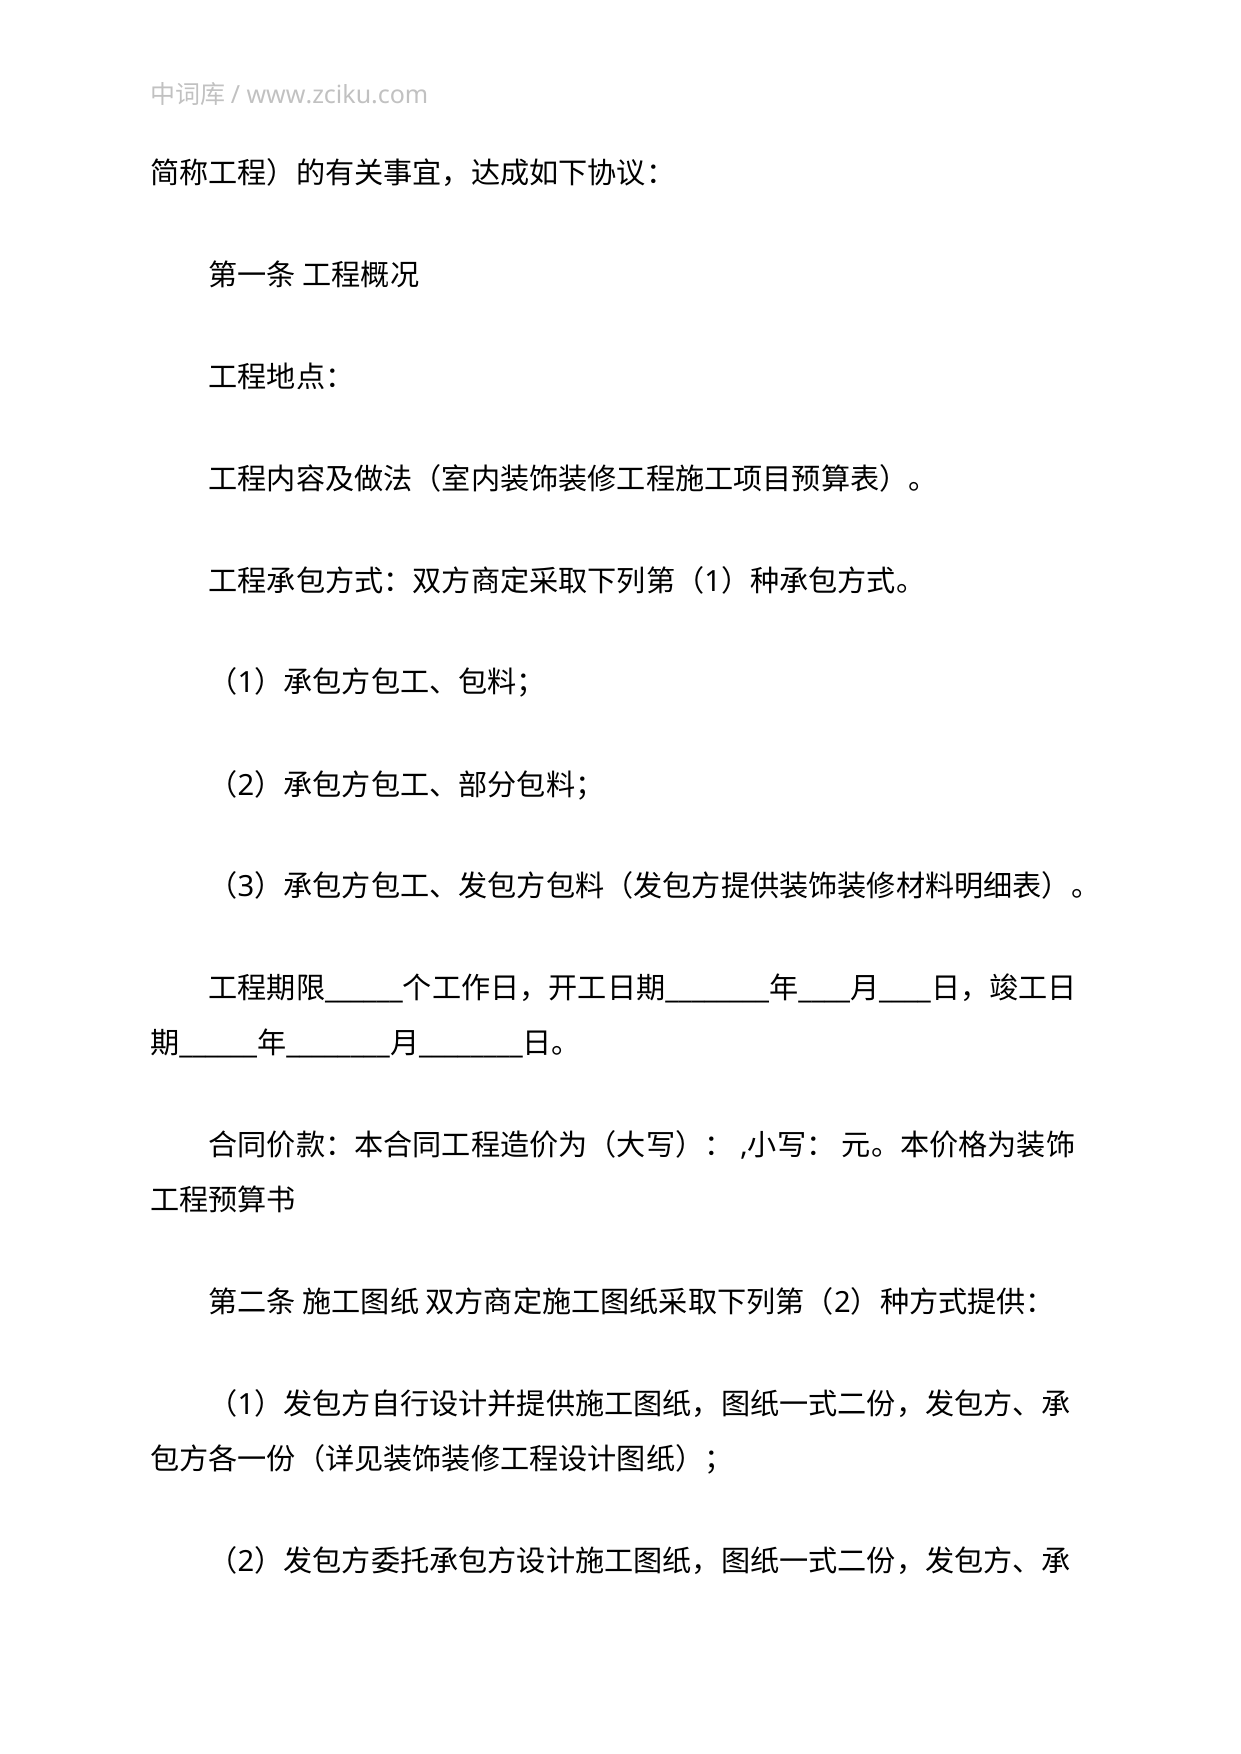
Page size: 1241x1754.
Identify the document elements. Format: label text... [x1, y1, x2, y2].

text （1）发包方自行设计并提供施工图纸，图纸一式二份，发包方、承包方各一份（详见装饰装修工程设计图纸）； [150, 1381, 1090, 1478]
text 第二条 施工图纸 双方商定施工图纸采取下列第（2）种方式提供： [150, 1279, 1090, 1321]
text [150, 150, 1090, 192]
text （3）承包方包工、发包方包料（发包方提供装饰装修材料明细表）。 [150, 863, 1090, 905]
text 工程期限______个工作日，开工日期________年____月____日，竣工日期______年________月________日。 [150, 965, 1090, 1062]
text 工程内容及做法（室内装饰装修工程施工项目预算表）。 [150, 455, 1090, 498]
text 工程地点： [150, 353, 1090, 396]
text （2）承包方包工、部分包料； [150, 761, 1090, 803]
text 工程承包方式：双方商定采取下列第（1）种承包方式。 [150, 557, 1090, 599]
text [150, 1537, 1090, 1580]
text 合同价款：本合同工程造价为（大写）： ,小写： 元。本价格为装饰工程预算书 [150, 1122, 1090, 1219]
text 第一条 工程概况 [150, 252, 1090, 294]
text （1）承包方包工、包料； [150, 659, 1090, 701]
